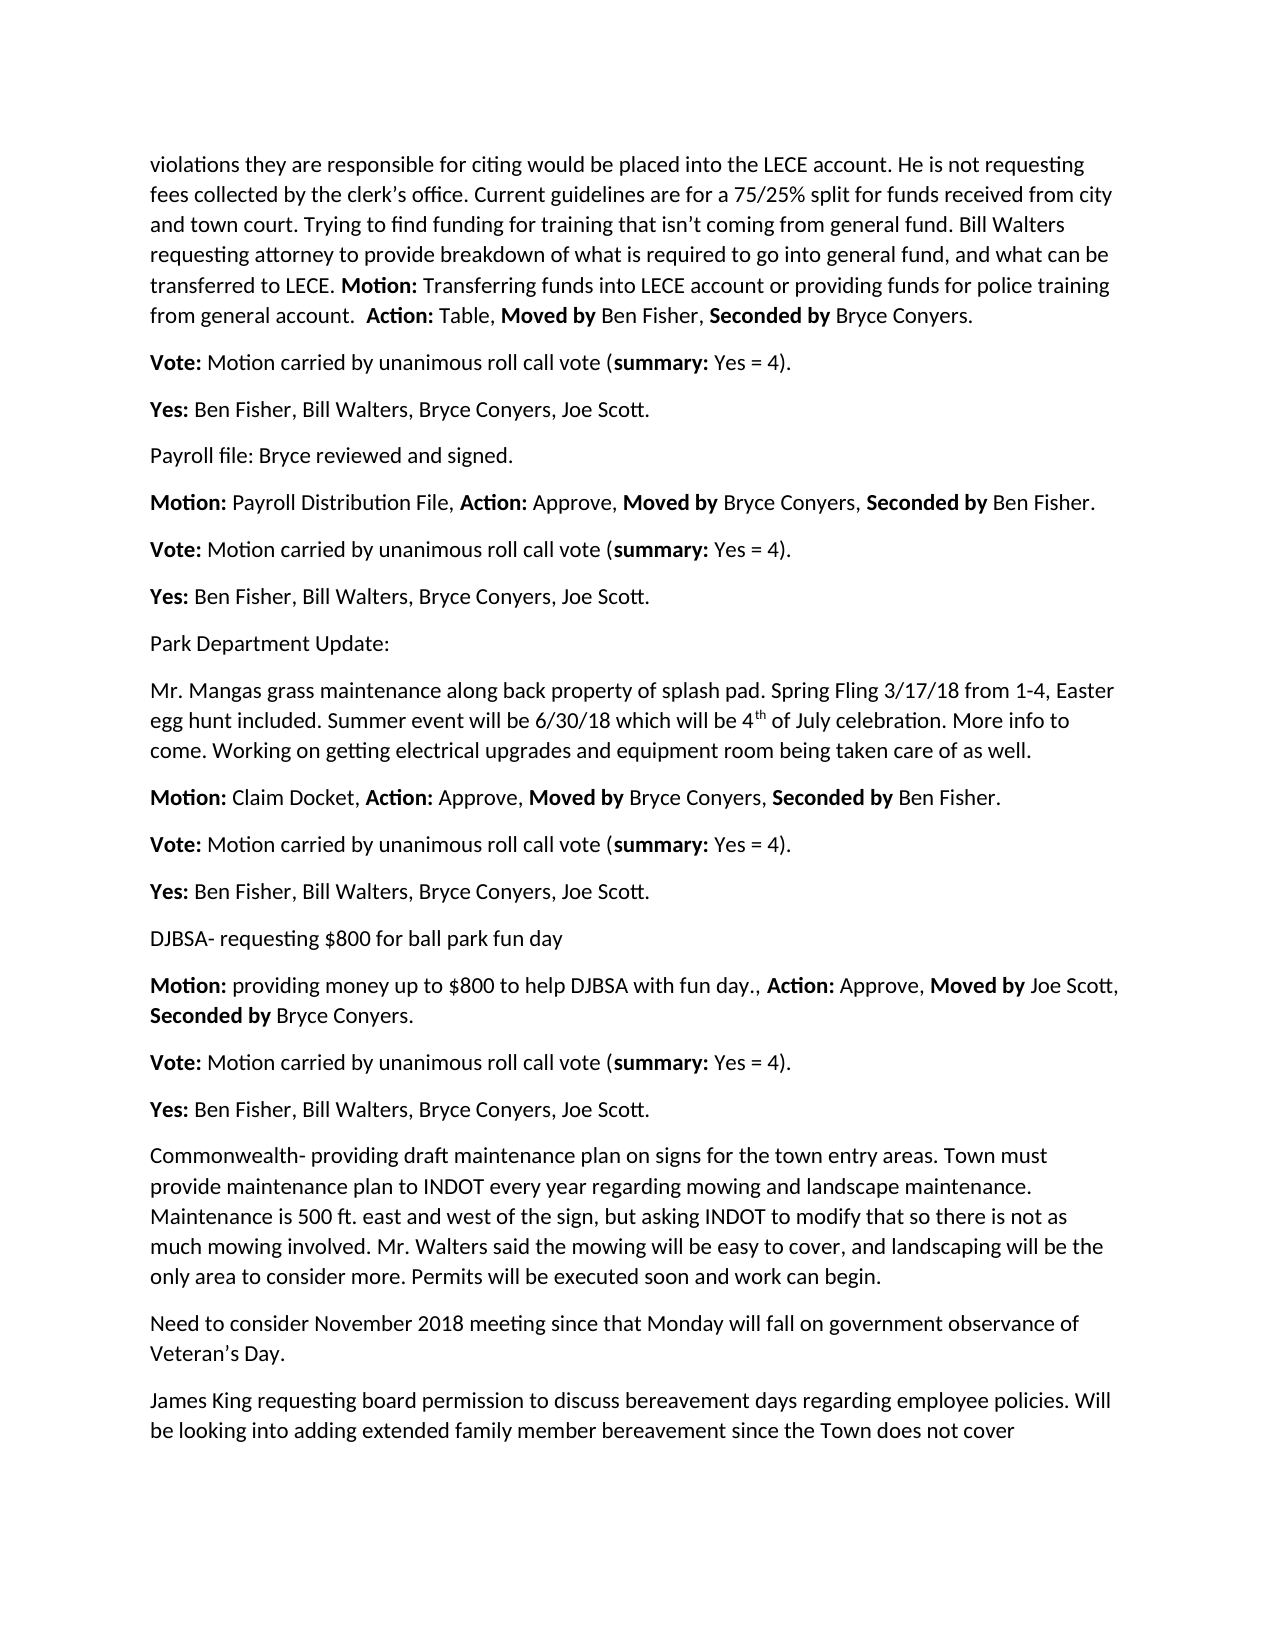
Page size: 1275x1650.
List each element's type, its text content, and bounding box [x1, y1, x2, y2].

text DJBSA- requesting $800 for ball park fun day [150, 924, 1125, 952]
text Payroll file: Bryce reviewed and signed. [150, 442, 1125, 470]
text Motion: Payroll Distribution File, Action: Approve, Moved by Bryce Conyers, Seconded by Ben Fisher. [150, 488, 1125, 517]
text Yes: Ben Fisher, Bill Walters, Bryce Conyers, Joe Scott. [150, 582, 1125, 610]
text Mr. Mangas grass maintenance along back property of splash pad. Spring Fling 3/17/18 from 1-4, Easter egg hunt included. Summer event will be 6/30/18 which will be 4th of July celebration. More info to come. Working on getting electrical upgrades and equipment room being taken care of as well. [150, 676, 1125, 764]
text Vote: Motion carried by unanimous roll call vote (summary: Yes = 4). [150, 348, 1125, 376]
text Motion: Claim Docket, Action: Approve, Moved by Bryce Conyers, Seconded by Ben Fisher. [150, 783, 1125, 811]
text Need to consider November 2018 meeting since that Monday will fall on government observance of Veteran’s Day. [150, 1309, 1125, 1368]
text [150, 1386, 1125, 1445]
text Yes: Ben Fisher, Bill Walters, Bryce Conyers, Joe Scott. [150, 877, 1125, 905]
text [150, 150, 1125, 329]
text Vote: Motion carried by unanimous roll call vote (summary: Yes = 4). [150, 830, 1125, 858]
text Motion: providing money up to $800 to help DJBSA with fun day., Action: Approve, Moved by Joe Scott, Seconded by Bryce Conyers. [150, 971, 1125, 1029]
text Vote: Motion carried by unanimous roll call vote (summary: Yes = 4). [150, 535, 1125, 563]
text Commonwealth- providing draft maintenance plan on signs for the town entry areas. Town must provide maintenance plan to INDOT every year regarding mowing and landscape maintenance. Maintenance is 500 ft. east and west of the sign, but asking INDOT to modify that so there is not as much mowing involved. Mr. Walters said the mowing will be easy to cover, and landscaping will be the only area to consider more. Permits will be executed soon and work can begin. [150, 1142, 1125, 1291]
text Park Department Update: [150, 629, 1125, 657]
text Vote: Motion carried by unanimous roll call vote (summary: Yes = 4). [150, 1048, 1125, 1076]
text Yes: Ben Fisher, Bill Walters, Bryce Conyers, Joe Scott. [150, 395, 1125, 423]
text Yes: Ben Fisher, Bill Walters, Bryce Conyers, Joe Scott. [150, 1095, 1125, 1123]
